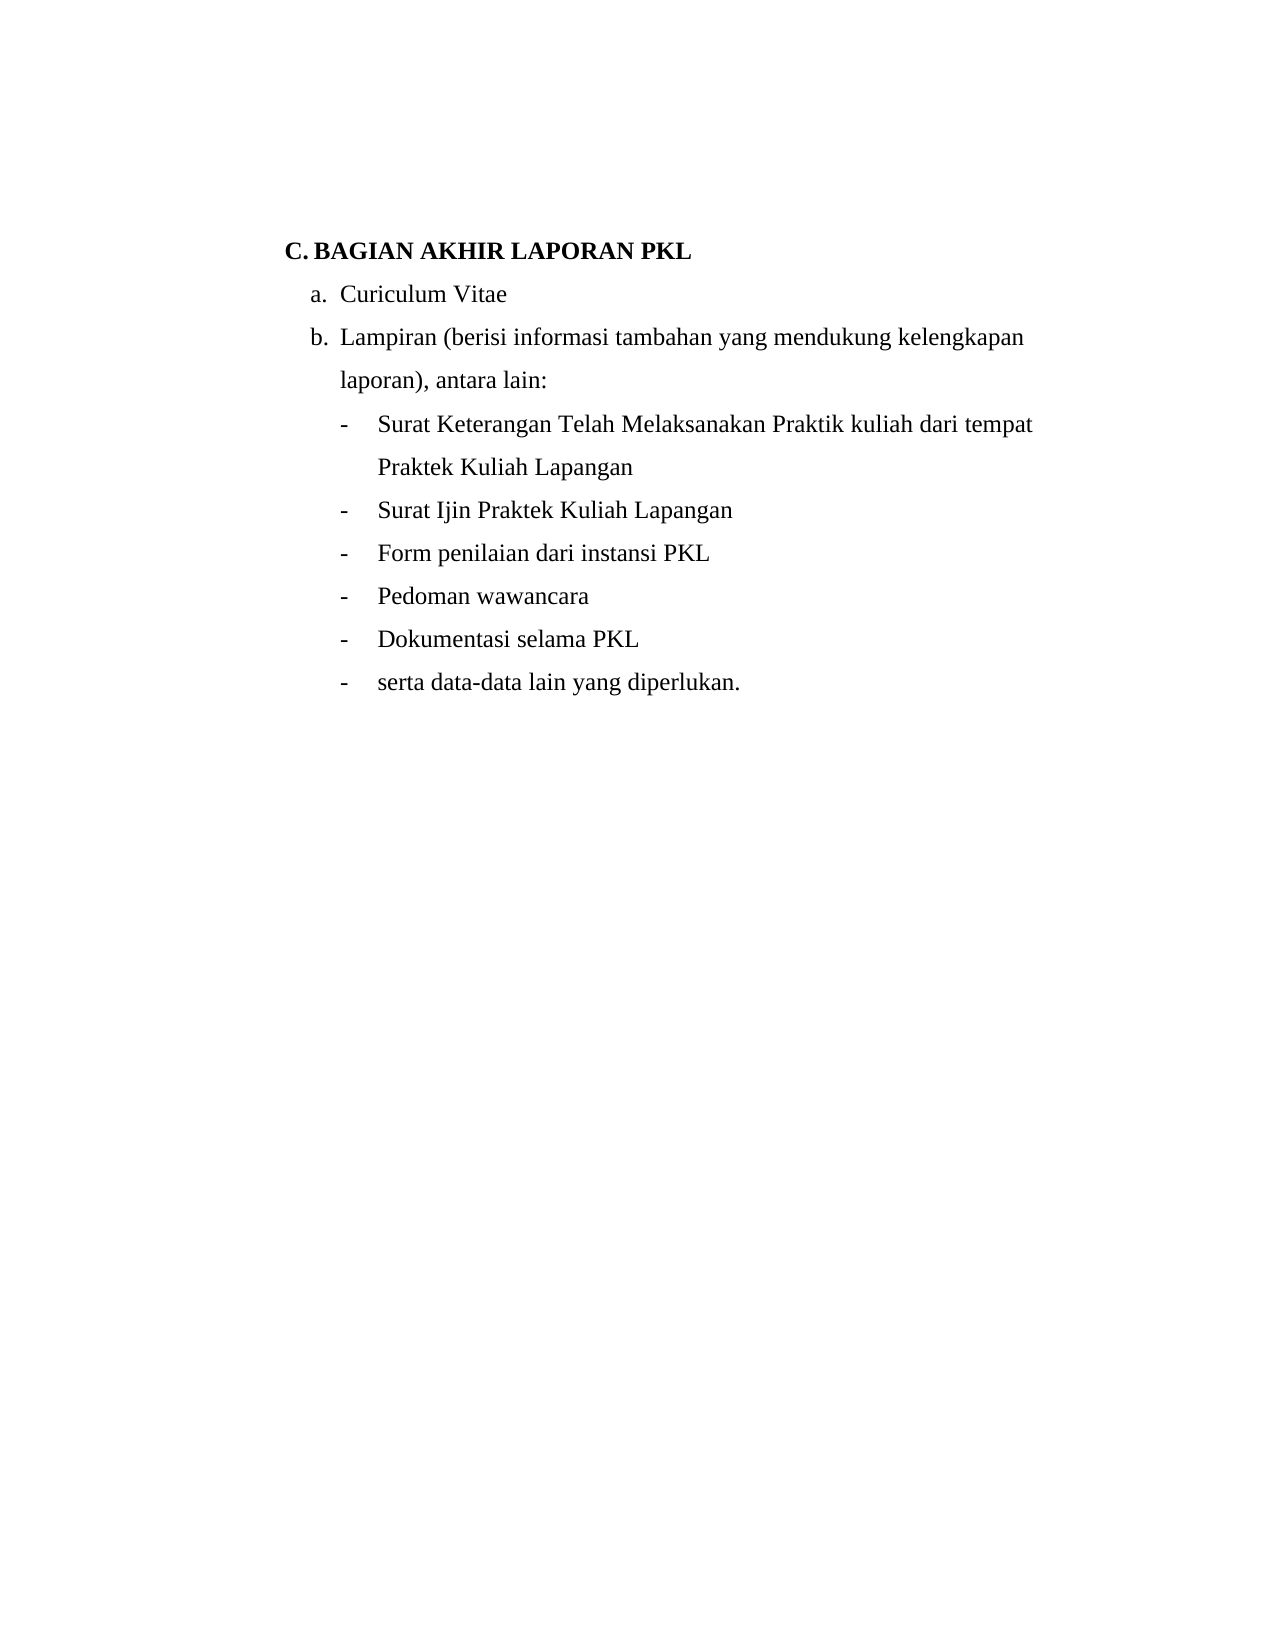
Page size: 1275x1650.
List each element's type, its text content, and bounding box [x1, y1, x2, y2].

list Surat Ijin Praktek Kuliah Lapangan [340, 495, 1098, 524]
list Form penilaian dari instansi PKL [340, 538, 1098, 567]
list BAGIAN AKHIR LAPORAN PKL [284, 236, 1098, 265]
list Curiculum Vitae [310, 279, 1098, 308]
list Surat Keterangan Telah Melaksanakan Praktik kuliah dari tempat Praktek Kuliah Lapangan [340, 409, 1098, 481]
list Dokumentasi selama PKL [340, 624, 1098, 653]
list Lampiran (berisi informasi tambahan yang mendukung kelengkapan laporan), antara lain: [310, 322, 1098, 394]
list Pedoman wawancara [340, 581, 1098, 610]
list serta data-data lain yang diperlukan. [340, 667, 1098, 696]
